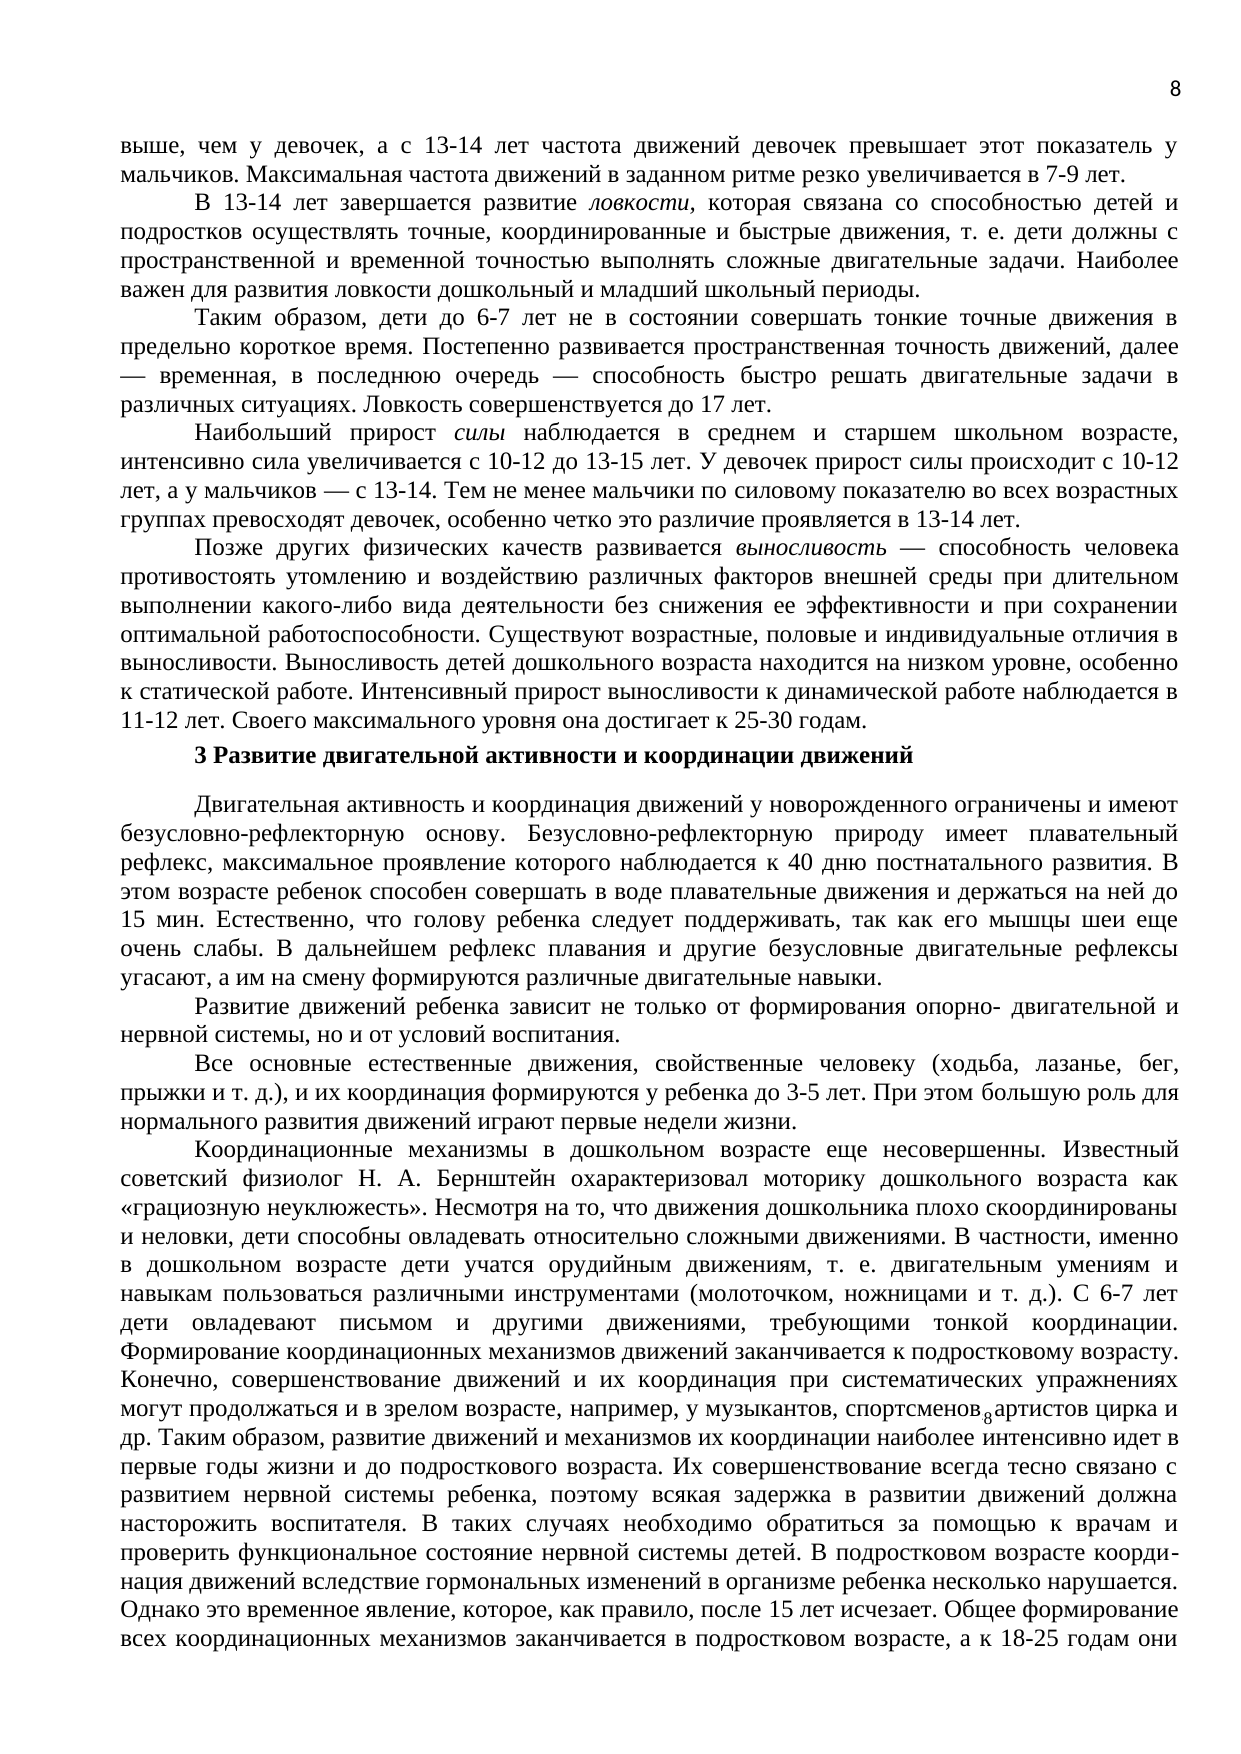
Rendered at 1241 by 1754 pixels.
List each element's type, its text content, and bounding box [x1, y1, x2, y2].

text Позже других физических качеств развивается выносливость — способность человека противостоять утомлению и воздействию различных факторов внешней среды при длительном выполнении какого-либо вида деятельности без снижения ее эффективности и при сохранении оптимальной работоспособности. Существуют возрастные, половые и индивидуальные отличия в выносливости. Выносливость детей дошкольного возраста находится на низком уровне, особенно к статической работе. Интенсивный прирост выносливости к динамической работе наблюдается в 11-12 лет. Своего максимального уровня она достигает к 25-30 годам. [120, 532, 1179, 734]
text 3 Развитие двигательной активности и координации движений [120, 740, 1181, 769]
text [120, 1134, 1179, 1652]
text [120, 130, 1179, 187]
text Все основные естественные движения, свойственные человеку (ходьба, лазанье, бег, прыжки и т. д.), и их координация формируются у ребенка до 3-5 лет. При этом большую роль для нормального развития движений играют первые недели жизни. [120, 1048, 1179, 1134]
text Развитие движений ребенка зависит не только от формирования опорно- двигательной и нервной системы, но и от условий воспитания. [120, 991, 1179, 1048]
text Таким образом, дети до 6-7 лет не в состоянии совершать тонкие точные движения в предельно короткое время. Постепенно развивается пространственная точность движений, далее — временная, в последнюю очередь — способность быстро решать двигательные задачи в различных ситуациях. Ловкость совершенствуется до 17 лет. [120, 302, 1179, 417]
text Наибольший прирост силы наблюдается в среднем и старшем школьном возрасте, интенсивно сила увеличивается с 10-12 до 13-15 лет. У девочек прирост силы происходит с 10-12 лет, а у мальчиков — с 13-14. Тем не менее мальчики по силовому показателю во всех возрастных группах превосходят девочек, особенно четко это различие проявляется в 13-14 лет. [120, 417, 1179, 532]
text В 13-14 лет завершается развитие ловкости, которая связана со способностью детей и подростков осуществлять точные, координированные и быстрые движения, т. е. дети должны с пространственной и временной точностью выполнять сложные двигательные задачи. Наиболее важен для развития ловкости дошкольный и младший школьный периоды. [120, 187, 1179, 302]
text Двигательная активность и координация движений у новорожденного ограничены и имеют безусловно-рефлекторную основу. Безусловно-рефлекторную природу имеет плавательный рефлекс, максимальное проявление которого наблюдается к 40 дню постнатального развития. В этом возрасте ребенок способен совершать в воде плавательные движения и держаться на ней до 15 мин. Естественно, что голову ребенка следует поддерживать, так как его мышцы шеи еще очень слабы. В дальнейшем рефлекс плавания и другие безусловные двигательные рефлексы угасают, а им на смену формируются различные двигательные навыки. [120, 789, 1179, 991]
